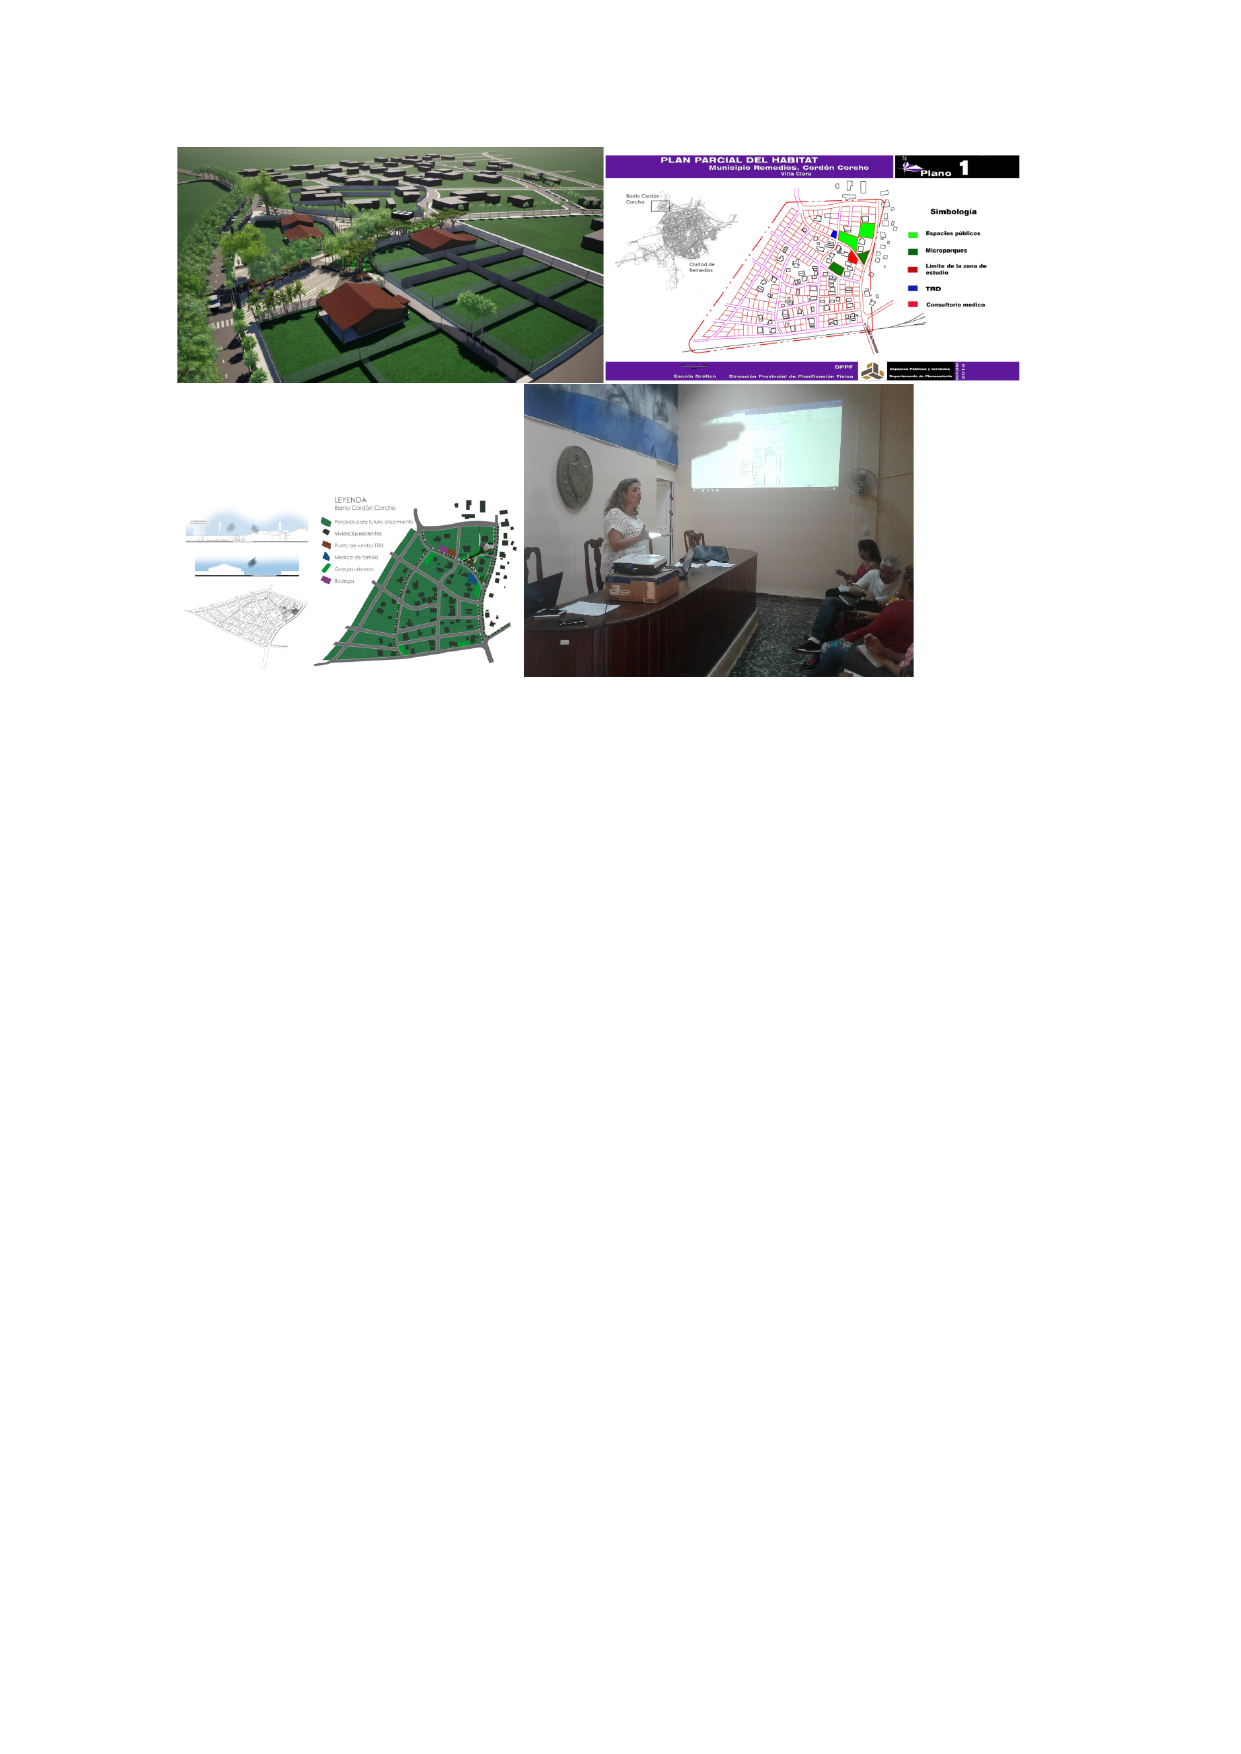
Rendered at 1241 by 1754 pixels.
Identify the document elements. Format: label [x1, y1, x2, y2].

picture [177, 384, 914, 677]
picture [177, 147, 1022, 383]
